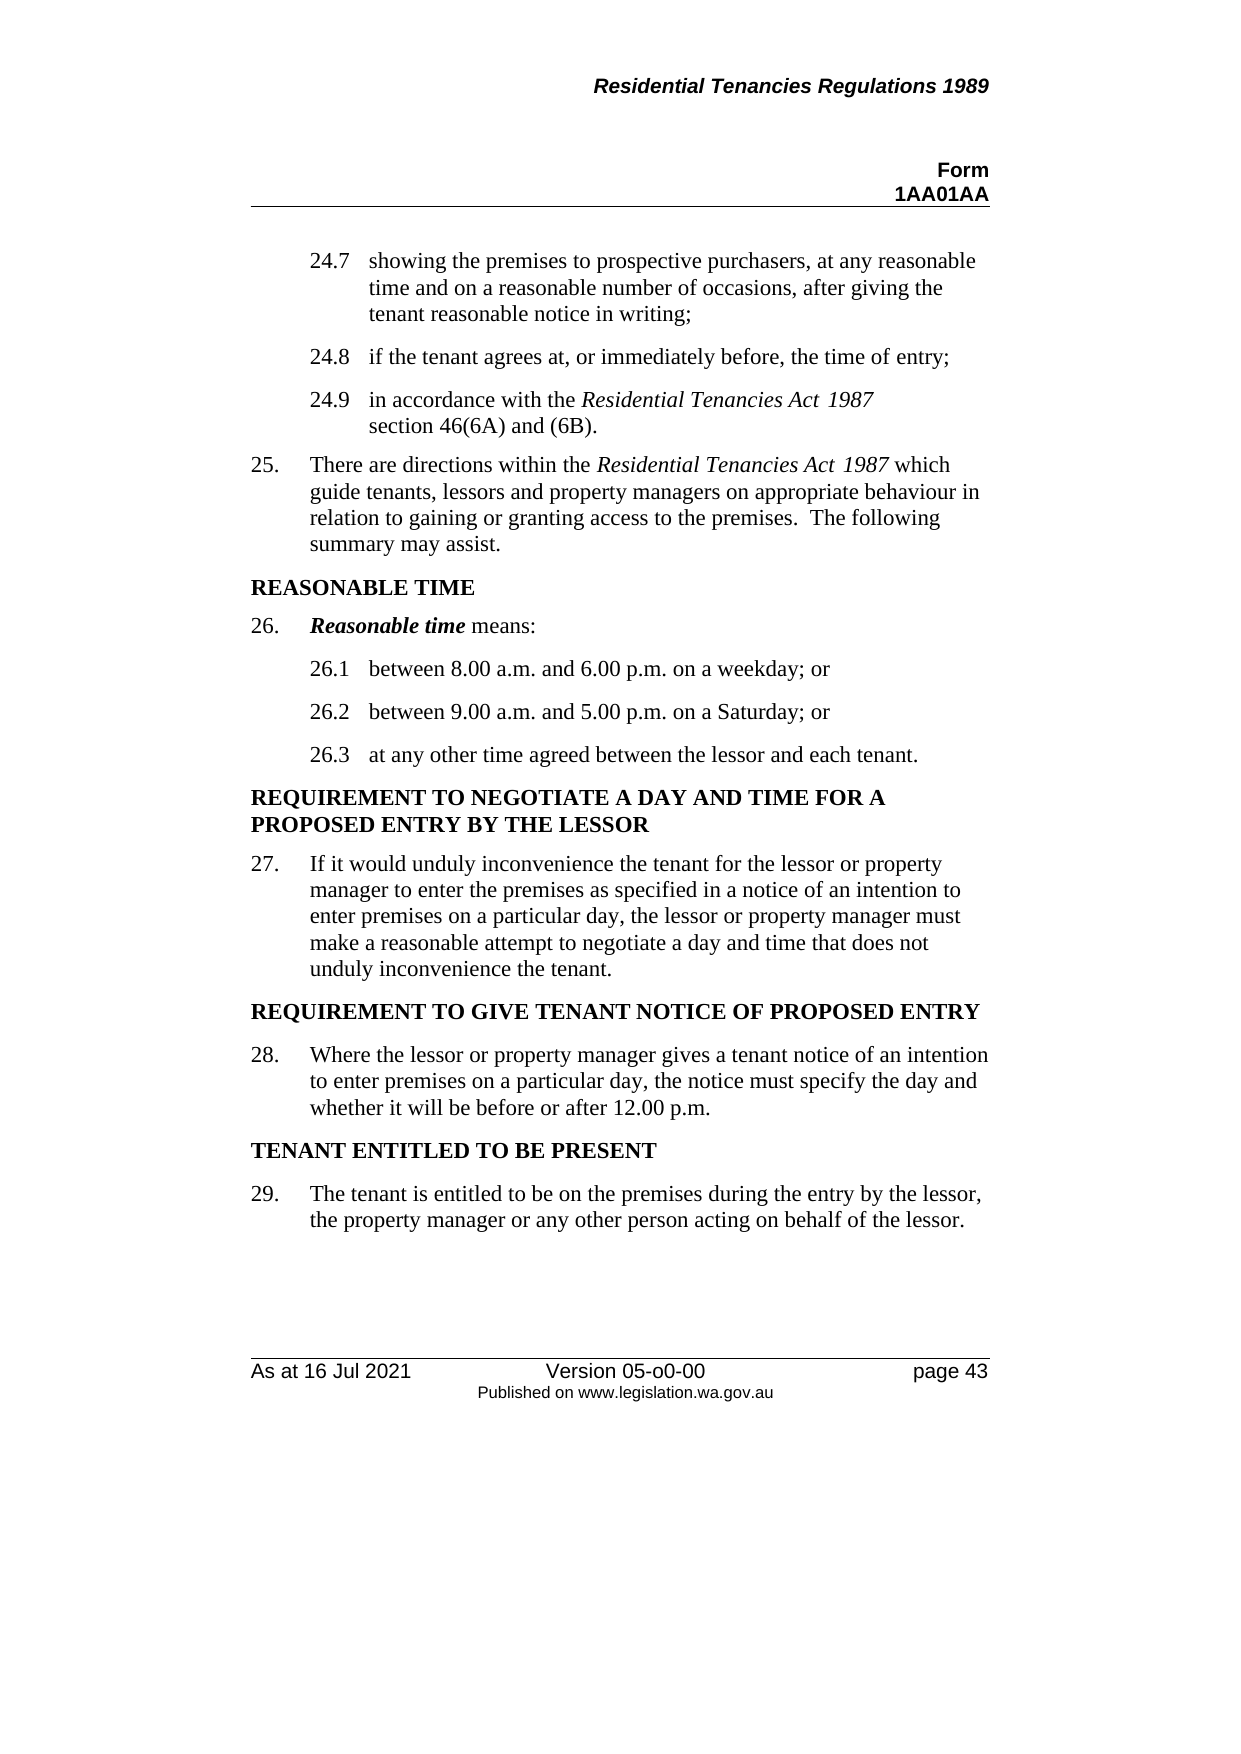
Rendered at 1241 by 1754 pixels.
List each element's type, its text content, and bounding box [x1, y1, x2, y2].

text 25. There are directions within the Residential Tenancies Act 1987 which guide tenants, lessors and property managers on appropriate behaviour in relation to gaining or granting access to the premises. The following summary may assist. [251, 451, 990, 557]
text 29. The tenant is entitled to be on the premises during the entry by the lessor, the property manager or any other person acting on behalf of the lessor. [251, 1180, 990, 1233]
text Reasonable time [251, 573, 990, 600]
text 26.3 at any other time agreed between the lessor and each tenant. [251, 741, 990, 768]
text 27. If it would unduly inconvenience the tenant for the lessor or property manager to enter the premises as specified in a notice of an intention to enter premises on a particular day, the lessor or property manager must make a reasonable attempt to negotiate a day and time that does not unduly inconvenience the tenant. [251, 850, 990, 981]
text 26. Reasonable time means: [251, 612, 990, 639]
text 26.1 between 8.00 a.m. and 6.00 p.m. on a weekday; or [251, 655, 990, 682]
text REQUIREMENT TO NEGOTIATE A DAY AND TIME FOR A PROPOSED ENTRY BY THE LESSOR [251, 784, 990, 837]
text 24.9 in accordance with the Residential Tenancies Act 1987 section 46(6A) and (6B). [251, 386, 990, 439]
text 26.2 between 9.00 a.m. and 5.00 p.m. on a Saturday; or [251, 698, 990, 725]
text 28. Where the lessor or property manager gives a tenant notice of an intention to enter premises on a particular day, the notice must specify the day and whether it will be before or after 12.00 p.m. [251, 1041, 990, 1120]
text Tenant entitled to be present [251, 1137, 990, 1163]
text 24.7 showing the premises to prospective purchasers, at any reasonable time and on a reasonable number of occasions, after giving the tenant reasonable notice in writing; [251, 247, 990, 327]
text 24.8 if the tenant agrees at, or immediately before, the time of entry; [251, 343, 990, 369]
text Requirement to give tenant notice of proposed entry [251, 998, 990, 1024]
